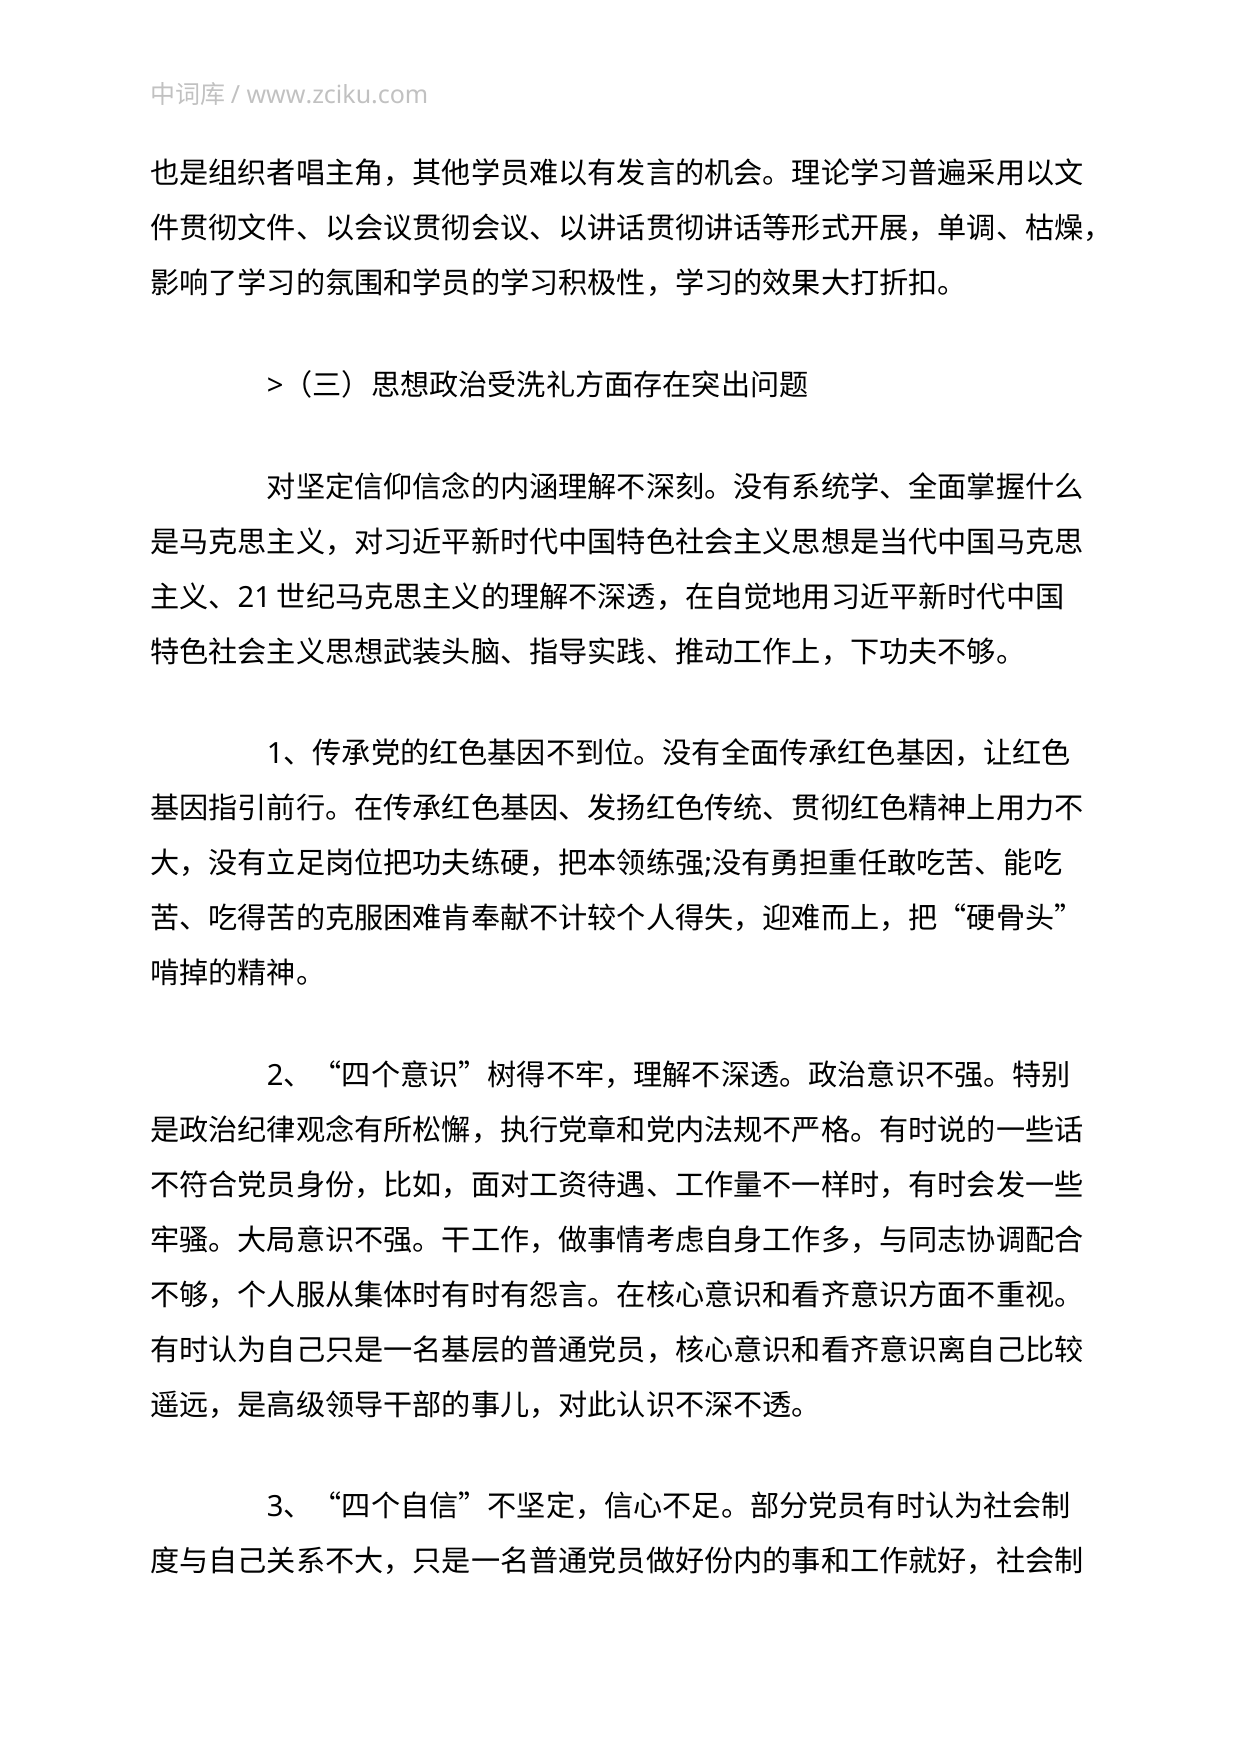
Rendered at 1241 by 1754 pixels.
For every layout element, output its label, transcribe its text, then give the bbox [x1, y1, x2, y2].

text 2、“四个意识”树得不牢，理解不深透。政治意识不强。特别是政治纪律观念有所松懈，执行党章和党内法规不严格。有时说的一些话不符合党员身份，比如，面对工资待遇、工作量不一样时，有时会发一些牢骚。大局意识不强。干工作，做事情考虑自身工作多，与同志协调配合不够，个人服从集体时有时有怨言。在核心意识和看齐意识方面不重视。有时认为自己只是一名基层的普通党员，核心意识和看齐意识离自己比较遥远，是高级领导干部的事儿，对此认识不深不透。 [150, 1052, 1090, 1423]
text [150, 150, 1090, 302]
text >（三）思想政治受洗礼方面存在突出问题 [150, 362, 1090, 404]
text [150, 1483, 1090, 1580]
text 1、传承党的红色基因不到位。没有全面传承红色基因，让红色基因指引前行。在传承红色基因、发扬红色传统、贯彻红色精神上用力不大，没有立足岗位把功夫练硬，把本领练强;没有勇担重任敢吃苦、能吃苦、吃得苦的克服困难肯奉献不计较个人得失，迎难而上，把“硬骨头”啃掉的精神。 [150, 730, 1090, 992]
text 对坚定信仰信念的内涵理解不深刻。没有系统学、全面掌握什么是马克思主义，对习近平新时代中国特色社会主义思想是当代中国马克思主义、21世纪马克思主义的理解不深透，在自觉地用习近平新时代中国特色社会主义思想武装头脑、指导实践、推动工作上，下功夫不够。 [150, 463, 1090, 671]
